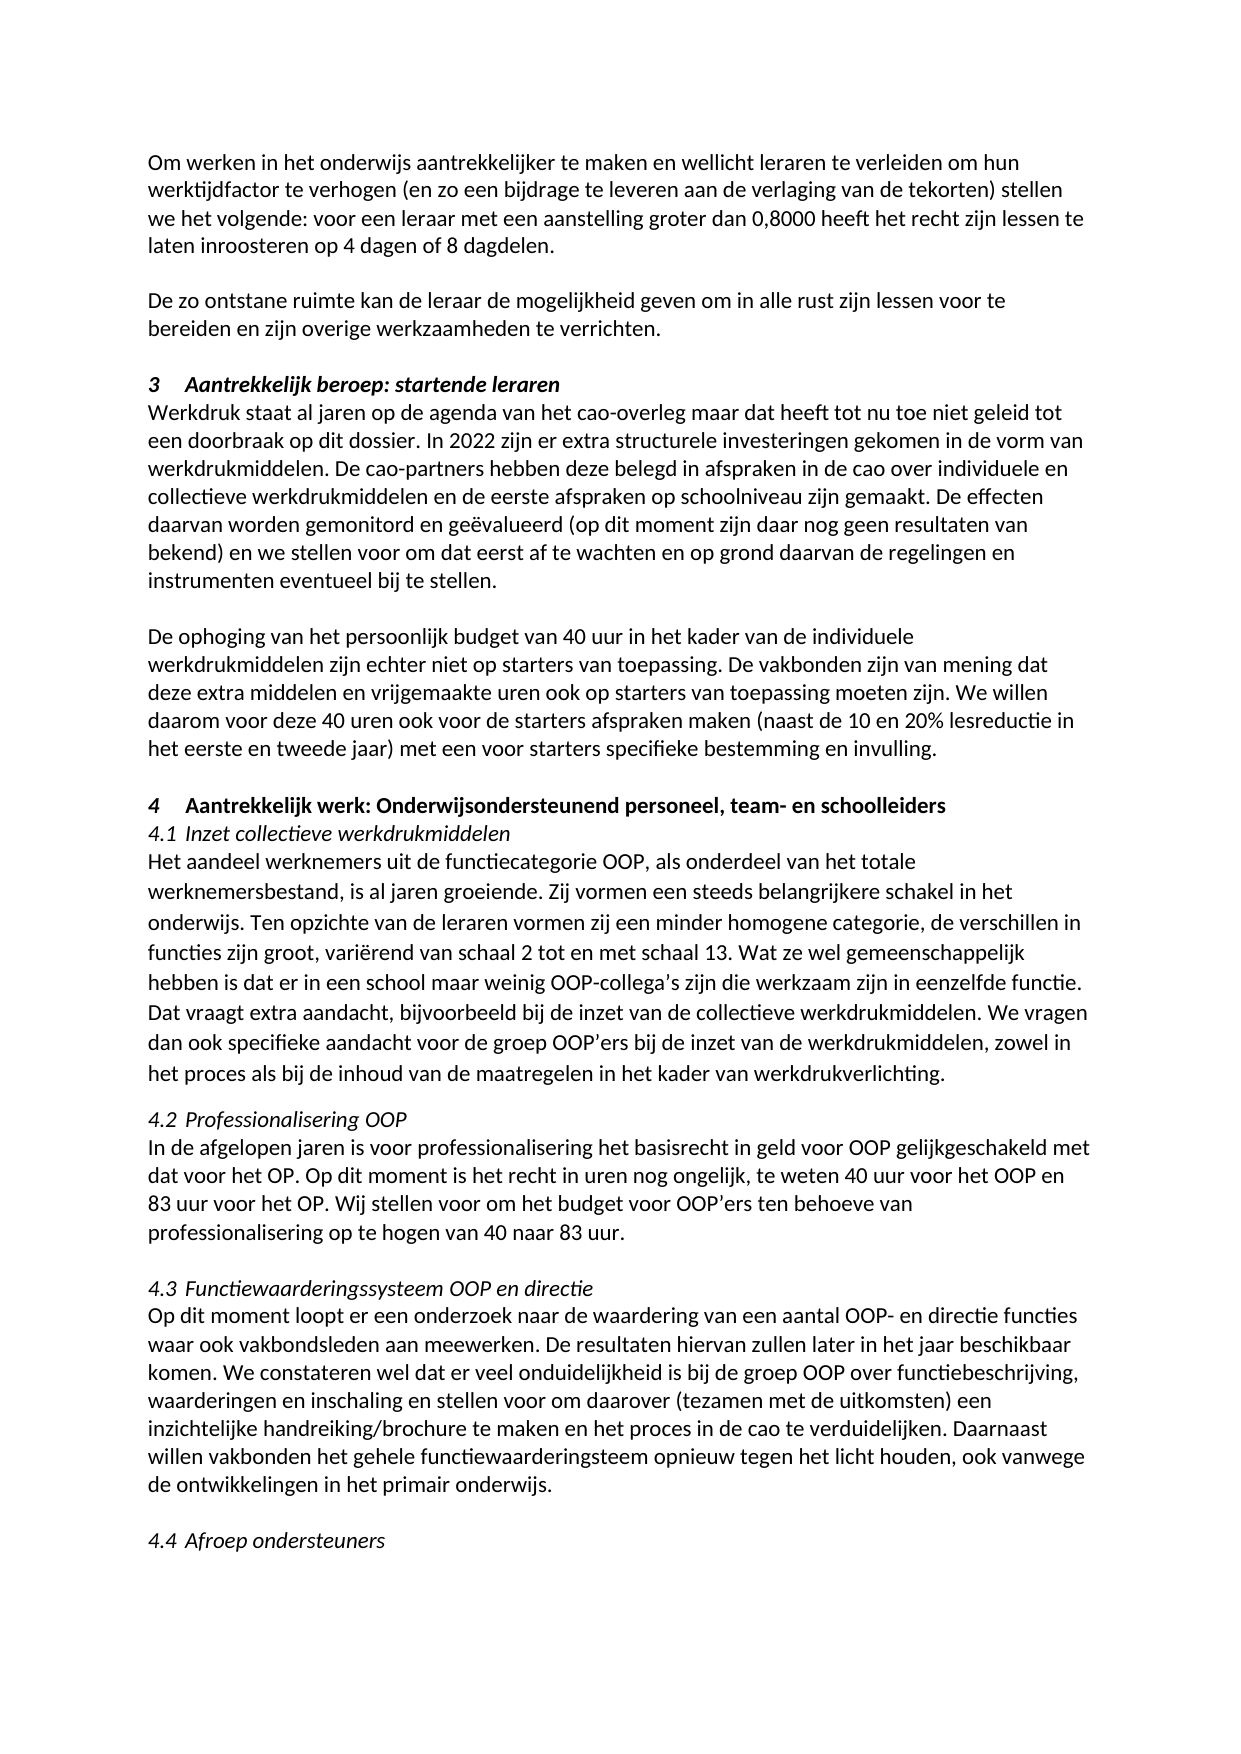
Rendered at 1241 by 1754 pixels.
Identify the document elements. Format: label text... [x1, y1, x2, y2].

list Aantrekkelijk beroep: startende leraren [148, 426, 1093, 454]
text Het aandeel werknemers uit de functiecategorie OOP, als onderdeel van het totale werknemersbestand, is al jaren groeiende. Zij vormen een steeds belangrijkere schakel in het onderwijs. Ten opzichte van de leraren vormen zij een minder homogene categorie, de verschillen in functies zijn groot, variërend van schaal 2 tot en met schaal 13. Wat ze wel gemeenschappelijk hebben is dat er in een school maar weinig OOP-collega’s zijn die werkzaam zijn in eenzelfde functie. Dat vraagt extra aandacht, bijvoorbeeld bij de inzet van de collectieve werkdrukmiddelen. We vragen dan ook specifieke aandacht voor de groep OOP’ers bij de inzet van de werkdrukmiddelen, zowel in het proces als bij de inhoud van de maatregelen in het kader van werkdrukverlichting. [148, 903, 1093, 1143]
text Op dit moment loopt er een onderzoek naar de waardering van een aantal OOP- en directie functies waar ook vakbondsleden aan meewerken. De resultaten hiervan zullen later in het jaar beschikbaar komen. We constateren wel dat er veel onduidelijkheid is bij de groep OOP over functiebeschrijving, waarderingen en inschaling en stellen voor om daarover (tezamen met de uitkomsten) een inzichtelijke handreiking/brochure te maken en het proces in de cao te verduidelijken. Daarnaast willen vakbonden het gehele functiewaarderingsteem opnieuw tegen het licht houden, ook vanwege de ontwikkelingen in het primair onderwijs. [148, 1358, 1093, 1554]
text De zo ontstane ruimte kan de leraar de mogelijkheid geven om in alle rust zijn lessen voor te bereiden en zijn overige werkzaamheden te verrichten. [148, 316, 1093, 398]
list Inzet collectieve werkdrukmiddelen [148, 875, 1093, 903]
text De ophoging van het persoonlijk budget van 40 uur in het kader van de individuele werkdrukmiddelen zijn echter niet op starters van toepassing. De vakbonden zijn van mening dat deze extra middelen en vrijgemaakte uren ook op starters van toepassing moeten zijn. We willen daarom voor deze 40 uren ook voor de starters afspraken maken (naast de 10 en 20% lesreductie in het eerste en tweede jaar) met een voor starters specifieke bestemming en invulling. [148, 678, 1093, 847]
text In de afgelopen jaren is voor professionalisering het basisrecht in geld voor OOP gelijkgeschakeld met dat voor het OP. Op dit moment is het recht in uren nog ongelijk, te weten 40 uur voor het OOP en 83 uur voor het OP. Wij stellen voor om het budget voor OOP’ers ten behoeve van professionalisering op te hogen van 40 naar 83 uur. [148, 1189, 1093, 1302]
list Functiewaarderingssysteem OOP en directie [148, 1330, 1093, 1358]
list Professionalisering OOP [148, 1162, 1093, 1189]
text Werkdruk staat al jaren op de agenda van het cao-overleg maar dat heeft tot nu toe niet geleid tot een doorbraak op dit dossier. In 2022 zijn er extra structurele investeringen gekomen in de vorm van werkdrukmiddelen. De cao-partners hebben deze belegd in afspraken in de cao over individuele en collectieve werkdrukmiddelen en de eerste afspraken op schoolniveau zijn gemaakt. De effecten daarvan worden gemonitord en geëvalueerd (op dit moment zijn daar nog geen resultaten van bekend) en we stellen voor om dat eerst af te wachten en op grond daarvan de regelingen en instrumenten eventueel bij te stellen. [148, 454, 1093, 650]
text Om werken in het onderwijs aantrekkelijker te maken en wellicht leraren te verleiden om hun werktijdfactor te verhogen (en zo een bijdrage te leveren aan de verlaging van de tekorten) stellen we het volgende: voor een leraar met een aanstelling groter dan 0,8000 heeft het recht zijn lessen te laten inroosteren op 4 dagen of 8 dagdelen. [148, 204, 1093, 316]
list Roostervrije dag of dagdeel [148, 176, 1093, 204]
list Aantrekkelijk werk: Onderwijsondersteunend personeel, team- en schoolleiders [148, 847, 1093, 875]
